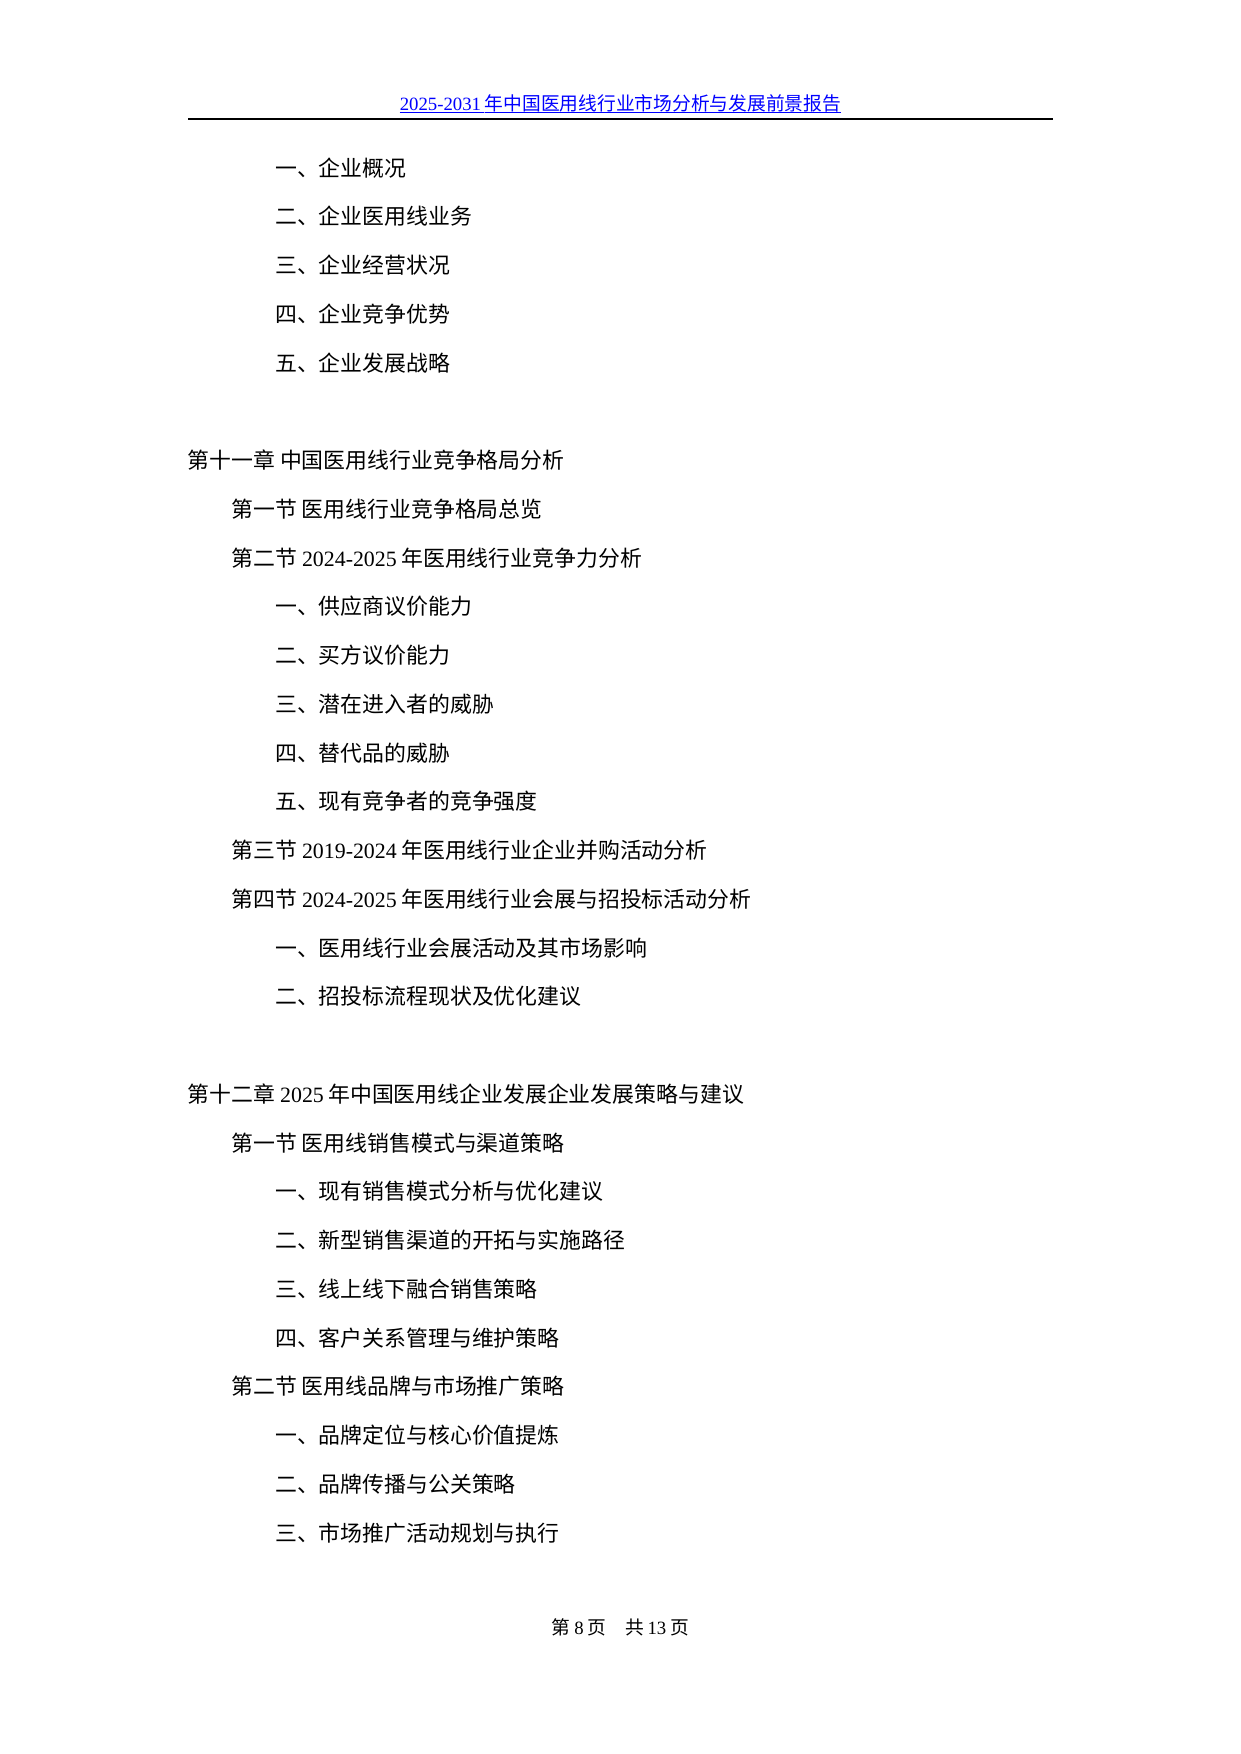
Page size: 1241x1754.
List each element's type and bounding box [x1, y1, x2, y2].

text [187, 150, 1053, 1548]
